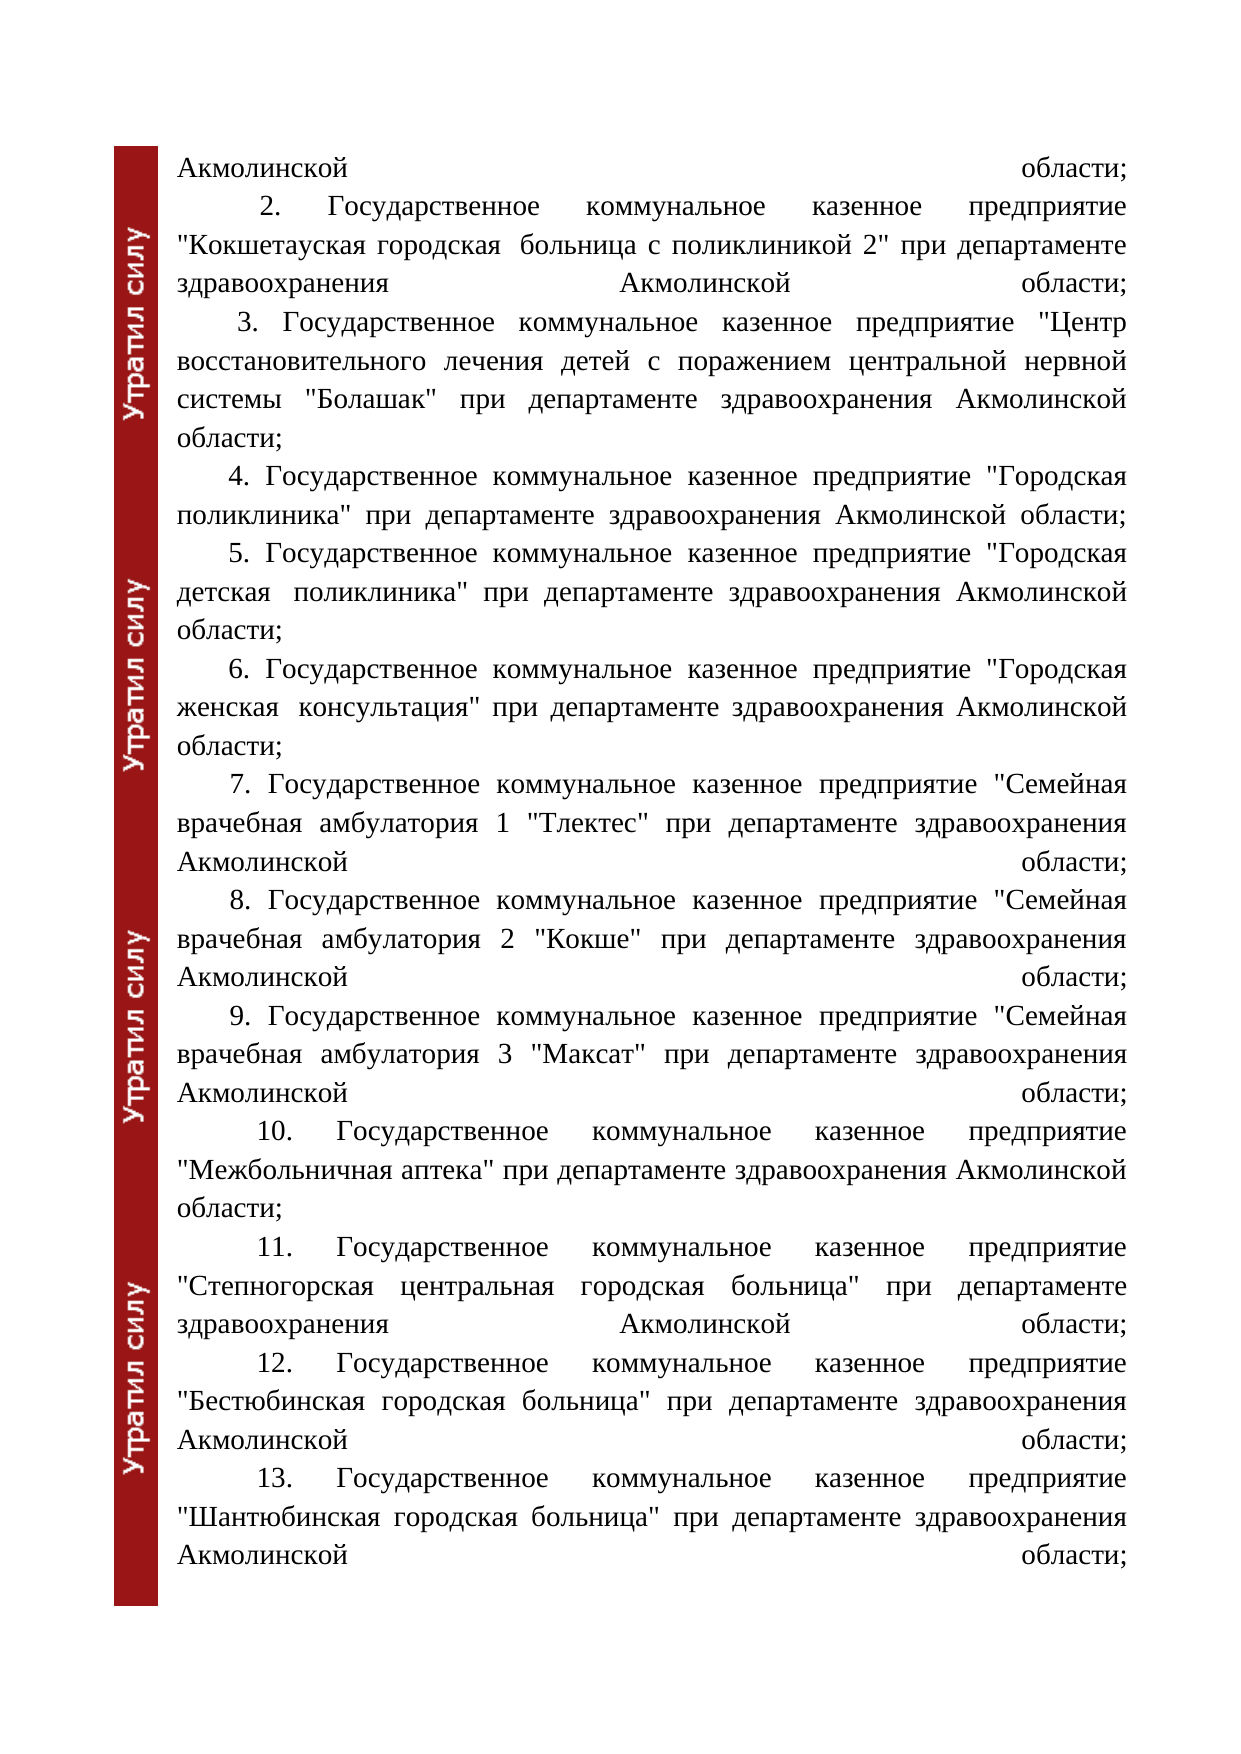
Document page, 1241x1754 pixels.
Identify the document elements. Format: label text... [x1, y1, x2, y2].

picture [114, 1571, 158, 1606]
picture [114, 146, 158, 150]
